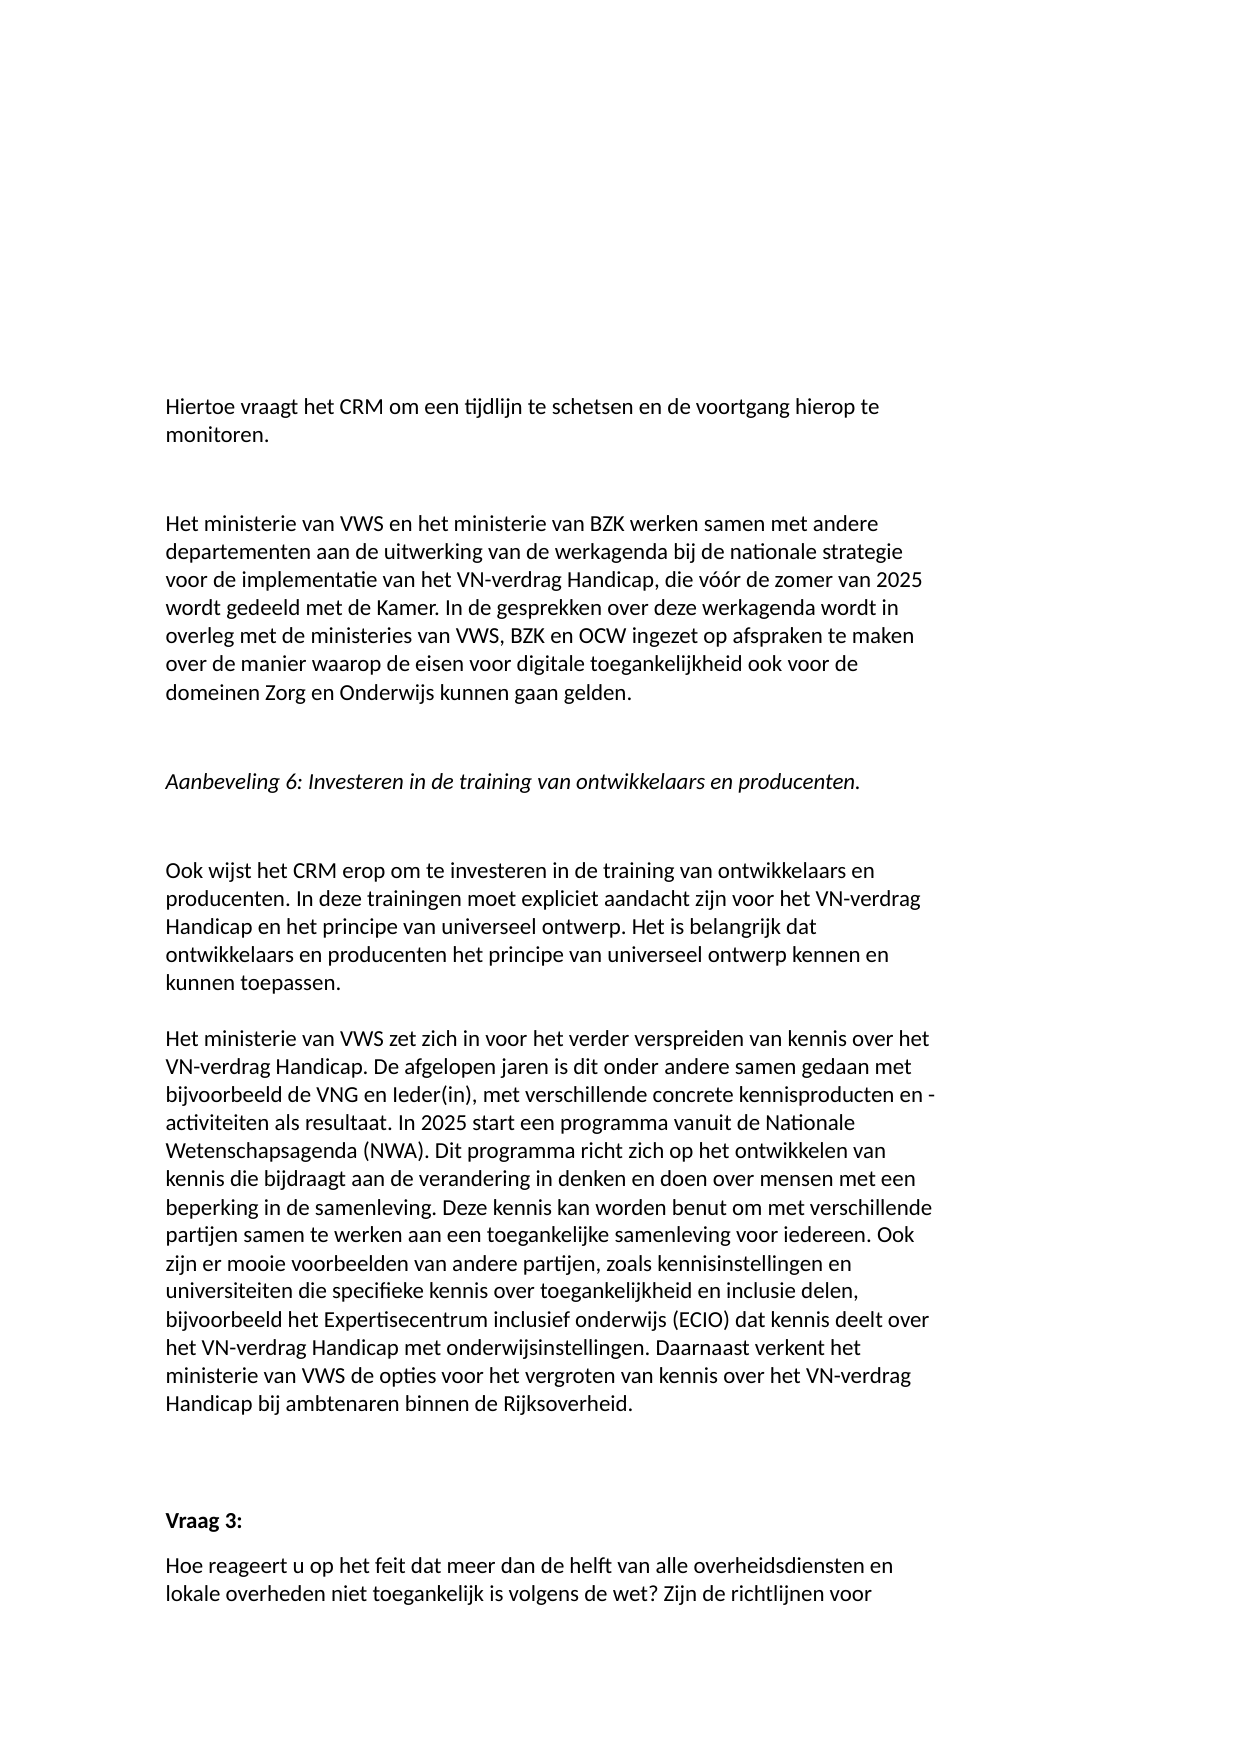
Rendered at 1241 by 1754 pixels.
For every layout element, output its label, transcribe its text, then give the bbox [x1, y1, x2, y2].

text Het ministerie van VWS zet zich in voor het verder verspreiden van kennis over het VN-verdrag Handicap. De afgelopen jaren is dit onder andere samen gedaan met bijvoorbeeld de VNG en Ieder(in), met verschillende concrete kennisproducten en -activiteiten als resultaat. In 2025 start een programma vanuit de Nationale Wetenschapsagenda (NWA). Dit programma richt zich op het ontwikkelen van kennis die bijdraagt aan de verandering in denken en doen over mensen met een beperking in de samenleving. Deze kennis kan worden benut om met verschillende partijen samen te werken aan een toegankelijke samenleving voor iedereen. Ook zijn er mooie voorbeelden van andere partijen, zoals kennisinstellingen en universiteiten die specifieke kennis over toegankelijkheid en inclusie delen, bijvoorbeeld het Expertisecentrum inclusief onderwijs (ECIO) dat kennis deelt over het VN-verdrag Handicap met onderwijsinstellingen. Daarnaast verkent het ministerie van VWS de opties voor het vergroten van kennis over het VN-verdrag Handicap bij ambtenaren binnen de Rijksoverheid. [165, 1024, 951, 1417]
text Ook wijst het CRM erop om te investeren in de training van ontwikkelaars en producenten. In deze trainingen moet expliciet aandacht zijn voor het VN-verdrag Handicap en het principe van universeel ontwerp. Het is belangrijk dat ontwikkelaars en producenten het principe van universeel ontwerp kennen en kunnen toepassen. [165, 856, 951, 996]
text Aanbeveling 6: Investeren in de training van ontwikkelaars en producenten. [165, 767, 951, 795]
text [165, 392, 951, 448]
text Vraag 3: [165, 1506, 951, 1534]
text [165, 1551, 951, 1607]
text Het ministerie van VWS en het ministerie van BZK werken samen met andere departementen aan de uitwerking van de werkagenda bij de nationale strategie voor de implementatie van het VN-verdrag Handicap, die vóór de zomer van 2025 wordt gedeeld met de Kamer. In de gesprekken over deze werkagenda wordt in overleg met de ministeries van VWS, BZK en OCW ingezet op afspraken te maken over de manier waarop de eisen voor digitale toegankelijkheid ook voor de domeinen Zorg en Onderwijs kunnen gaan gelden. [165, 509, 951, 706]
